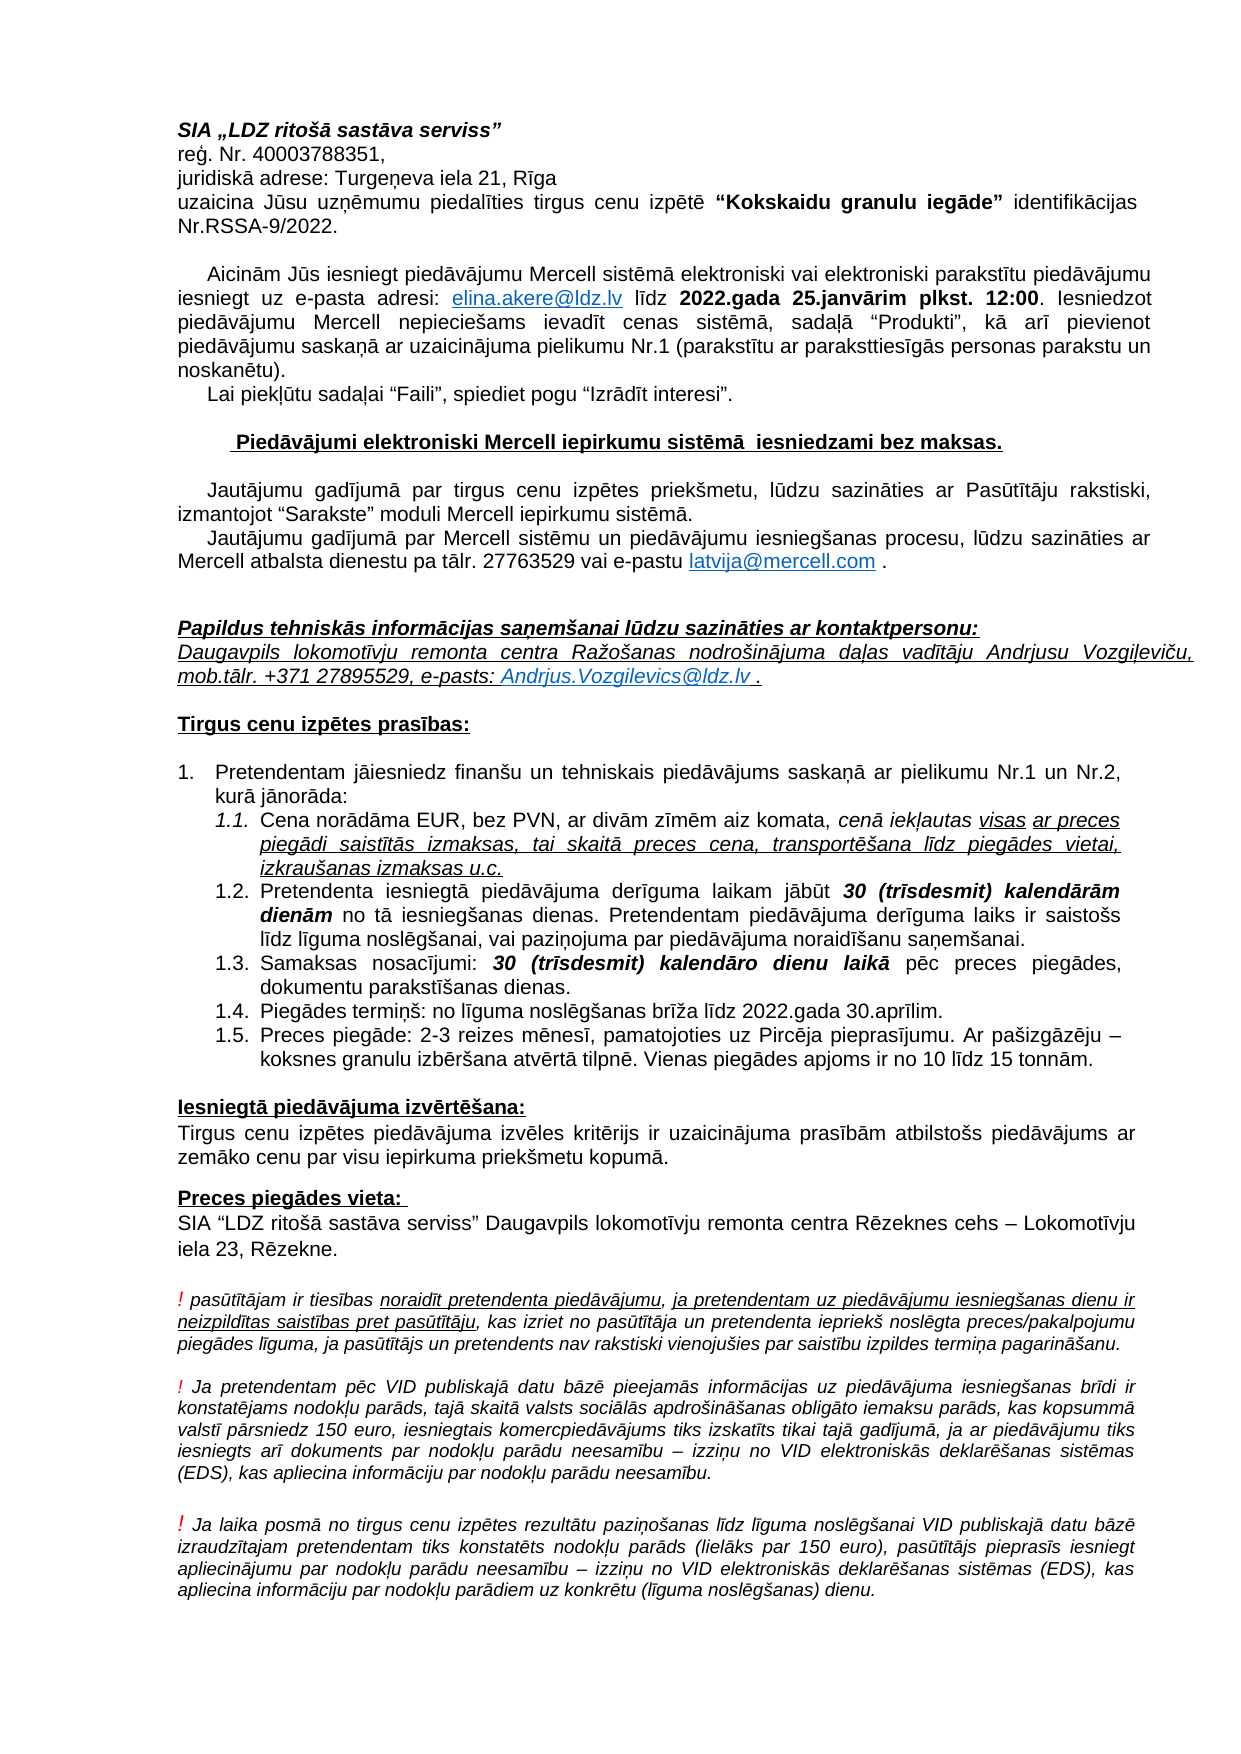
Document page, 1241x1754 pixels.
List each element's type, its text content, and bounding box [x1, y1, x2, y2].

text ! pasūtītājam ir tiesības noraidīt pretendenta piedāvājumu, ja pretendentam uz piedāvājumu iesniegšanas dienu ir neizpildītas saistības pret pasūtītāju, kas izriet no pasūtītāja un pretendenta iepriekš noslēgta preces/pakalpojumu piegādes līguma, ja pasūtītājs un pretendents nav rakstiski vienojušies par saistību izpildes termiņa pagarināšanu. [177, 1287, 1137, 1354]
text ! Ja pretendentam pēc VID publiskajā datu bāzē pieejamās informācijas uz piedāvājuma iesniegšanas brīdi ir konstatējams nodokļu parāds, tajā skaitā valsts sociālās apdrošināšanas obligāto iemaksu parāds, kas kopsummā valstī pārsniedz 150 euro, iesniegtais komercpiedāvājums tiks izskatīts tikai tajā gadījumā, ja ar piedāvājumu tiks iesniegts arī dokuments par nodokļu parādu neesamību – izziņu no VID elektroniskās deklarēšanas sistēmas (EDS), kas apliecina informāciju par nodokļu parādu neesamību. [177, 1376, 1137, 1483]
text juridiskā adrese: Turgeņeva iela 21, Rīga [177, 166, 1167, 190]
text Preces piegādes vieta: [177, 1185, 1137, 1209]
text Jautājumu gadījumā par tirgus cenu izpētes priekšmetu, lūdzu sazināties ar Pasūtītāju rakstiski, izmantojot “Sarakste” moduli Mercell iepirkumu sistēmā. [177, 477, 1152, 525]
text Lai piekļūtu sadaļai “Faili”, spiediet pogu “Izrādīt interesi”. [177, 382, 1152, 406]
list Pretendenta iesniegtā piedāvājuma derīguma laikam jābūt 30 (trīsdesmit) kalendārām dienām no tā iesniegšanas dienas. Pretendentam piedāvājuma derīguma laiks ir saistošs līdz līguma noslēgšanai, vai paziņojuma par piedāvājuma noraidīšanu saņemšanai. [215, 879, 1122, 951]
text uzaicina Jūsu uzņēmumu piedalīties tirgus cenu izpētē “Kokskaidu granulu iegāde” identifikācijas Nr.RSSA-9/2022. [177, 190, 1137, 238]
text Jautājumu gadījumā par Mercell sistēmu un piedāvājumu iesniegšanas procesu, lūdzu sazināties ar Mercell atbalsta dienestu pa tālr. 27763529 vai e-pastu latvija@mercell.com . [177, 525, 1152, 573]
text reģ. Nr. 40003788351, [177, 142, 1167, 166]
text Piedāvājumi elektroniski Mercell iepirkumu sistēmā iesniedzami bez maksas. [177, 429, 1152, 453]
text Daugavpils lokomotīvju remonta centra Ražošanas nodrošinājuma daļas vadītāju Andrjusu Vozgiļeviču, mob.tālr. +371 27895529, e-pasts: Andrjus.Vozgilevics@ldz.lv . [177, 640, 1196, 688]
text Iesniegtā piedāvājuma izvērtēšana: [177, 1095, 1122, 1119]
text Aicinām Jūs iesniegt piedāvājumu Mercell sistēmā elektroniski vai elektroniski parakstītu piedāvājumu iesniegt uz e-pasta adresi: elina.akere@ldz.lv līdz 2022.gada 25.janvārim plkst. 12:00. Iesniedzot piedāvājumu Mercell nepieciešams ievadīt cenas sistēmā, sadaļā “Produkti”, kā arī pievienot piedāvājumu saskaņā ar uzaicinājuma pielikumu Nr.1 (parakstītu ar paraksttiesīgās personas parakstu un noskanētu). [177, 262, 1152, 382]
text SIA “LDZ ritošā sastāva serviss” Daugavpils lokomotīvju remonta centra Rēzeknes cehs – Lokomotīvju iela 23, Rēzekne. [177, 1211, 1137, 1261]
list Preces piegāde: 2-3 reizes mēnesī, pamatojoties uz Pircēja pieprasījumu. Ar pašizgāzēju – koksnes granulu izbēršana atvērtā tilpnē. Vienas piegādes apjoms ir no 10 līdz 15 tonnām. [215, 1023, 1122, 1071]
text SIA „LDZ ritošā sastāva serviss” [177, 118, 1137, 142]
list Piegādes termiņš: no līguma noslēgšanas brīža līdz 2022.gada 30.aprīlim. [215, 999, 1122, 1023]
text Papildus tehniskās informācijas saņemšanai lūdzu sazināties ar kontaktpersonu: [177, 616, 1196, 640]
list Samaksas nosacījumi: 30 (trīsdesmit) kalendāro dienu laikā pēc preces piegādes, dokumentu parakstīšanas dienas. [215, 951, 1122, 999]
list Pretendentam jāiesniedz finanšu un tehniskais piedāvājums saskaņā ar pielikumu Nr.1 un Nr.2, kurā jānorāda: [177, 759, 1122, 807]
text Tirgus cenu izpētes prasības: [177, 712, 1196, 736]
list Cena norādāma EUR, bez PVN, ar divām zīmēm aiz komata, cenā iekļautas visas ar preces piegādi saistītās izmaksas, tai skaitā preces cena, transportēšana līdz piegādes vietai, izkraušanas izmaksas u.c. [215, 807, 1122, 879]
text ! Ja laika posmā no tirgus cenu izpētes rezultātu paziņošanas līdz līguma noslēgšanai VID publiskajā datu bāzē izraudzītajam pretendentam tiks konstatēts nodokļu parāds (lielāks par 150 euro), pasūtītājs pieprasīs iesniegt apliecinājumu par nodokļu parādu neesamību – izziņu no VID elektroniskās deklarēšanas sistēmas (EDS), kas apliecina informāciju par nodokļu parādiem uz konkrētu (līguma noslēgšanas) dienu. [177, 1510, 1137, 1601]
text Tirgus cenu izpētes piedāvājuma izvēles kritērijs ir uzaicinājuma prasībām atbilstošs piedāvājums ar zemāko cenu par visu iepirkuma priekšmetu kopumā. [177, 1121, 1137, 1169]
